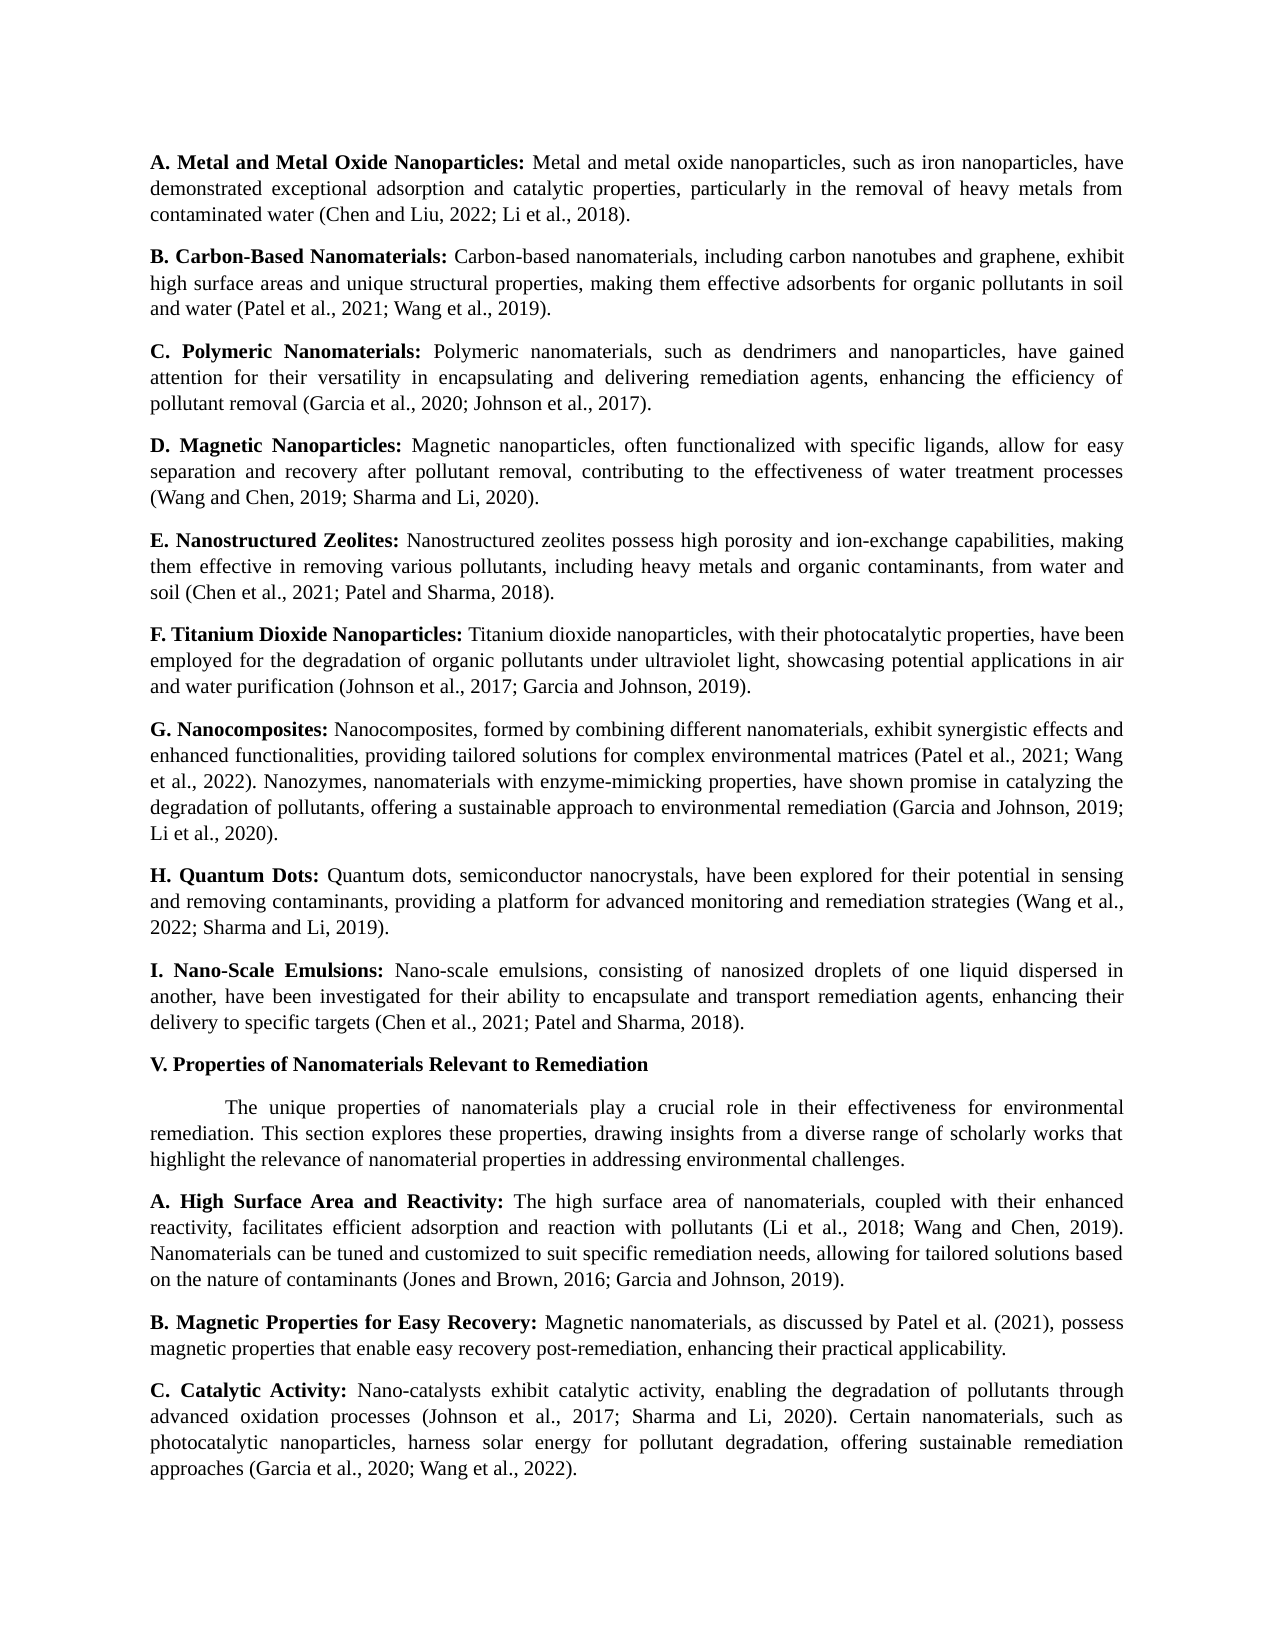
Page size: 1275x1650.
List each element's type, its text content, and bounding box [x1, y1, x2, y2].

text V. Properties of Nanomaterials Relevant to Remediation [150, 1052, 1125, 1076]
text The unique properties of nanomaterials play a crucial role in their effectiveness for environmental remediation. This section explores these properties, drawing insights from a diverse range of scholarly works that highlight the relevance of nanomaterial properties in addressing environmental challenges. [150, 1095, 1125, 1171]
text A. Metal and Metal Oxide Nanoparticles: Metal and metal oxide nanoparticles, such as iron nanoparticles, have demonstrated exceptional adsorption and catalytic properties, particularly in the removal of heavy metals from contaminated water (Chen and Liu, 2022; Li et al., 2018). [150, 150, 1125, 226]
text F. Titanium Dioxide Nanoparticles: Titanium dioxide nanoparticles, with their photocatalytic properties, have been employed for the degradation of organic pollutants under ultraviolet light, showcasing potential applications in air and water purification (Johnson et al., 2017; Garcia and Johnson, 2019). [150, 622, 1125, 698]
text E. Nanostructured Zeolites: Nanostructured zeolites possess high porosity and ion-exchange capabilities, making them effective in removing various pollutants, including heavy metals and organic contaminants, from water and soil (Chen et al., 2021; Patel and Sharma, 2018). [150, 528, 1125, 604]
text D. Magnetic Nanoparticles: Magnetic nanoparticles, often functionalized with specific ligands, allow for easy separation and recovery after pollutant removal, contributing to the effectiveness of water treatment processes (Wang and Chen, 2019; Sharma and Li, 2020). [150, 433, 1125, 509]
text H. Quantum Dots: Quantum dots, semiconductor nanocrystals, have been explored for their potential in sensing and removing contaminants, providing a platform for advanced monitoring and remediation strategies (Wang et al., 2022; Sharma and Li, 2019). [150, 863, 1125, 939]
text G. Nanocomposites: Nanocomposites, formed by combining different nanomaterials, exhibit synergistic effects and enhanced functionalities, providing tailored solutions for complex environmental matrices (Patel et al., 2021; Wang et al., 2022). Nanozymes, nanomaterials with enzyme-mimicking properties, have shown promise in catalyzing the degradation of pollutants, offering a sustainable approach to environmental remediation (Garcia and Johnson, 2019; Li et al., 2020). [150, 717, 1125, 845]
text B. Carbon-Based Nanomaterials: Carbon-based nanomaterials, including carbon nanotubes and graphene, exhibit high surface areas and unique structural properties, making them effective adsorbents for organic pollutants in soil and water (Patel et al., 2021; Wang et al., 2019). [150, 244, 1125, 320]
text A. High Surface Area and Reactivity: The high surface area of nanomaterials, coupled with their enhanced reactivity, facilitates efficient adsorption and reaction with pollutants (Li et al., 2018; Wang and Chen, 2019). Nanomaterials can be tuned and customized to suit specific remediation needs, allowing for tailored solutions based on the nature of contaminants (Jones and Brown, 2016; Garcia and Johnson, 2019). [150, 1189, 1125, 1291]
text C. Catalytic Activity: Nano-catalysts exhibit catalytic activity, enabling the degradation of pollutants through advanced oxidation processes (Johnson et al., 2017; Sharma and Li, 2020). Certain nanomaterials, such as photocatalytic nanoparticles, harness solar energy for pollutant degradation, offering sustainable remediation approaches (Garcia et al., 2020; Wang et al., 2022). [150, 1378, 1125, 1480]
text B. Magnetic Properties for Easy Recovery: Magnetic nanomaterials, as discussed by Patel et al. (2021), possess magnetic properties that enable easy recovery post-remediation, enhancing their practical applicability. [150, 1310, 1125, 1360]
text C. Polymeric Nanomaterials: Polymeric nanomaterials, such as dendrimers and nanoparticles, have gained attention for their versatility in encapsulating and delivering remediation agents, enhancing the efficiency of pollutant removal (Garcia et al., 2020; Johnson et al., 2017). [150, 339, 1125, 415]
text I. Nano-Scale Emulsions: Nano-scale emulsions, consisting of nanosized droplets of one liquid dispersed in another, have been investigated for their ability to encapsulate and transport remediation agents, enhancing their delivery to specific targets (Chen et al., 2021; Patel and Sharma, 2018). [150, 958, 1125, 1034]
